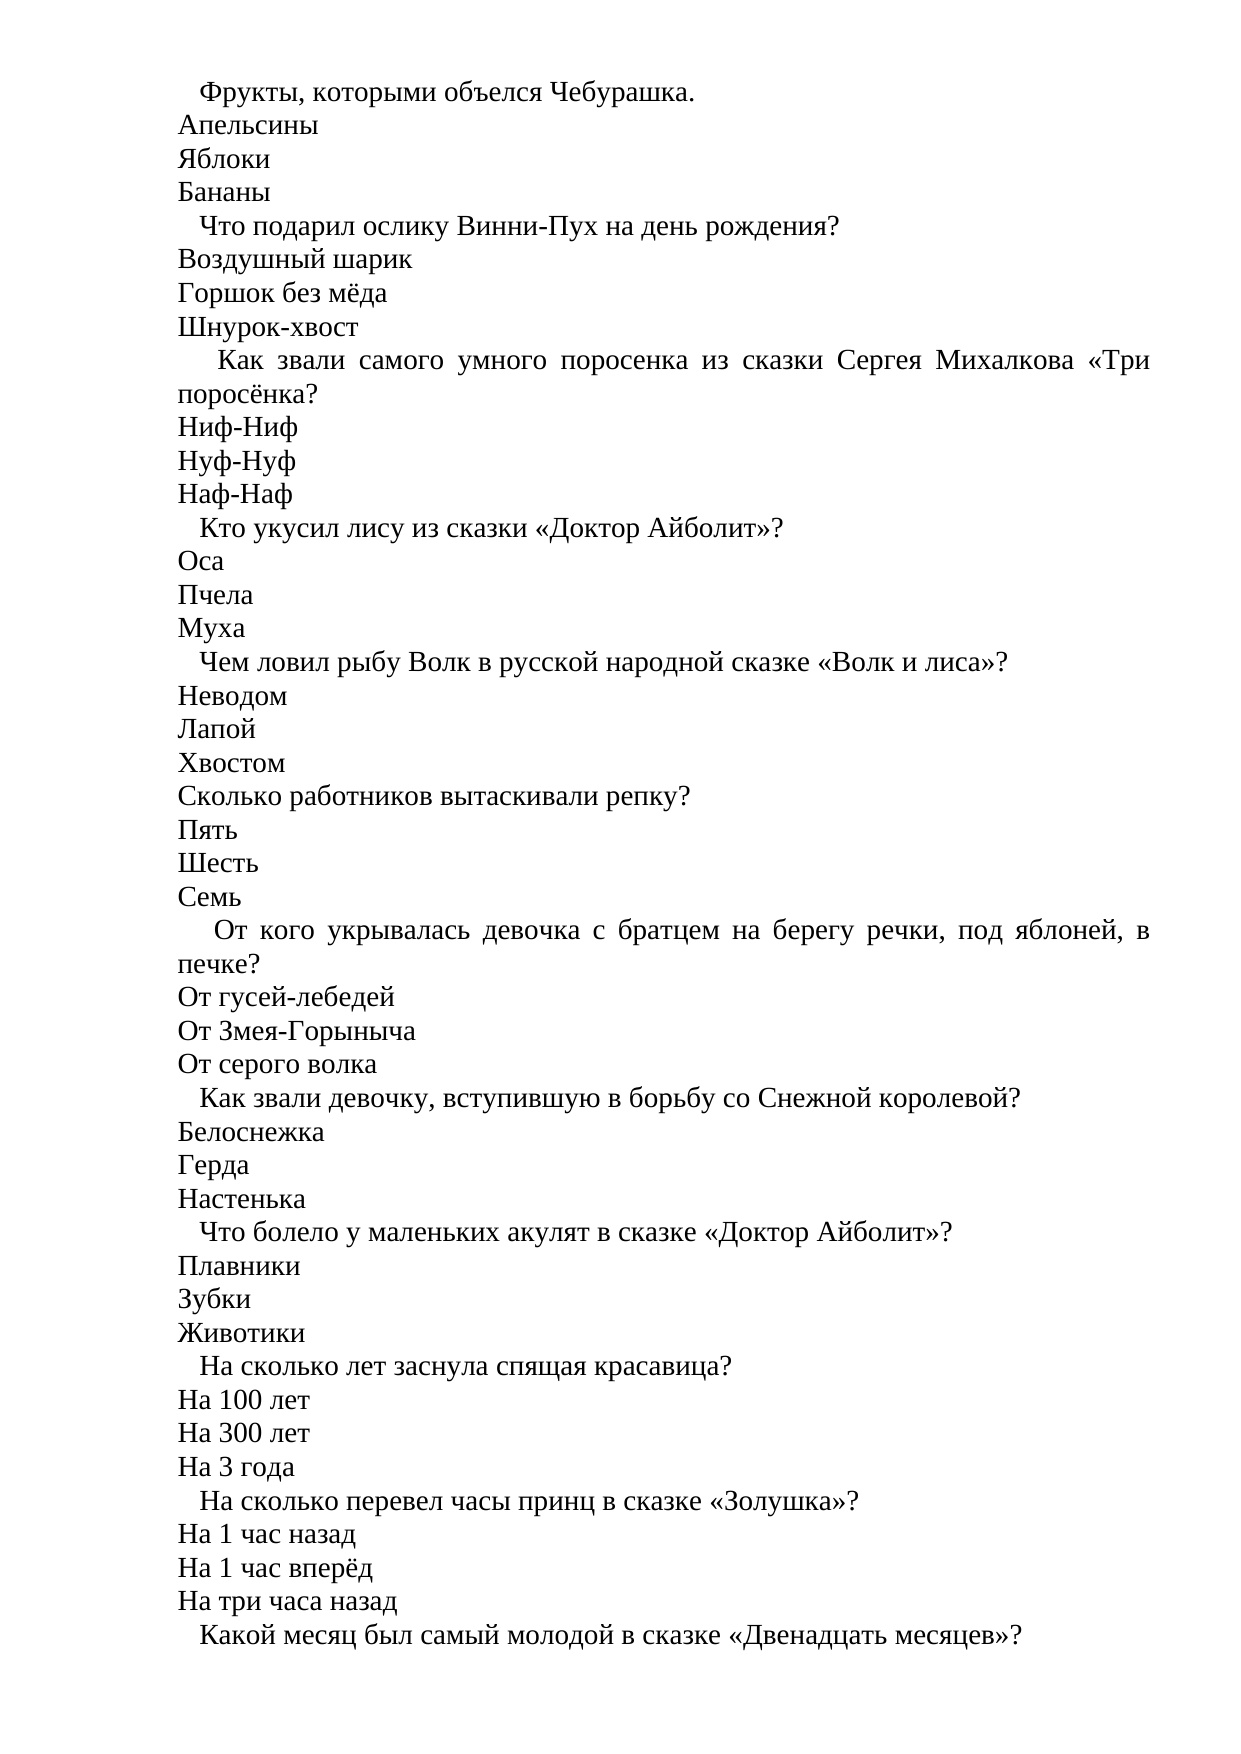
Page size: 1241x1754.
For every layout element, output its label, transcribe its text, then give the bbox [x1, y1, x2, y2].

text На 1 час назад [177, 1516, 1152, 1550]
text Муха [177, 611, 1152, 644]
text Нуф-Нуф [177, 443, 1152, 476]
text Плавники [177, 1248, 1152, 1281]
text На три часа назад [177, 1583, 1152, 1617]
text На 300 лет [177, 1416, 1152, 1449]
text Воздушный шарик [177, 242, 1152, 275]
text Белоснежка [177, 1114, 1152, 1147]
text Апельсины [177, 107, 1152, 141]
text Шесть [177, 845, 1152, 879]
text Ниф-Ниф [177, 409, 1152, 443]
text Что подарил ослику Винни-Пух на день рождения? [177, 208, 1152, 242]
text Горшок без мёда [177, 275, 1152, 309]
text На сколько перевел часы принц в сказке «Золушка»? [177, 1483, 1152, 1516]
text Хвостом [177, 745, 1152, 778]
text Чем ловил рыбу Волк в русской народной сказке «Волк и лиса»? [177, 644, 1152, 678]
text Наф-Наф [177, 476, 1152, 510]
text Настенька [177, 1181, 1152, 1214]
text Кто укусил лису из сказки «Доктор Айболит»? [177, 510, 1152, 543]
text Лапой [177, 711, 1152, 745]
text Что болело у маленьких акулят в сказке «Доктор Айболит»? [177, 1214, 1152, 1248]
text На 3 года [177, 1449, 1152, 1483]
text На 1 час вперёд [177, 1550, 1152, 1583]
text Как звали самого умного поросенка из сказки Сергея Михалкова «Три поросёнка? [177, 342, 1152, 409]
text Как звали девочку, вступившую в борьбу со Снежной королевой? [177, 1080, 1152, 1114]
text На 100 лет [177, 1382, 1152, 1416]
text Пчела [177, 577, 1152, 611]
text От гусей-лебедей [177, 979, 1152, 1013]
text Сколько работников вытаскивали репку? [177, 778, 1152, 812]
text Оса [177, 543, 1152, 577]
text От Змея-Горыныча [177, 1013, 1152, 1047]
text На сколько лет заснула спящая красавица? [177, 1348, 1152, 1382]
text Бананы [177, 174, 1152, 208]
text Шнурок-хвост [177, 309, 1152, 342]
text От серого волка [177, 1047, 1152, 1080]
text Фрукты, которыми объелся Чебурашка. [177, 74, 1152, 107]
text Яблоки [177, 141, 1152, 174]
text Пять [177, 812, 1152, 845]
text Какой месяц был самый молодой в сказке «Двенадцать месяцев»? [177, 1617, 1152, 1650]
text Животики [177, 1315, 1152, 1348]
text Семь [177, 879, 1152, 912]
text Герда [177, 1147, 1152, 1181]
text Неводом [177, 678, 1152, 711]
text От кого укрывалась девочка с братцем на берегу речки, под яблоней, в печке? [177, 912, 1152, 979]
text Зубки [177, 1281, 1152, 1315]
